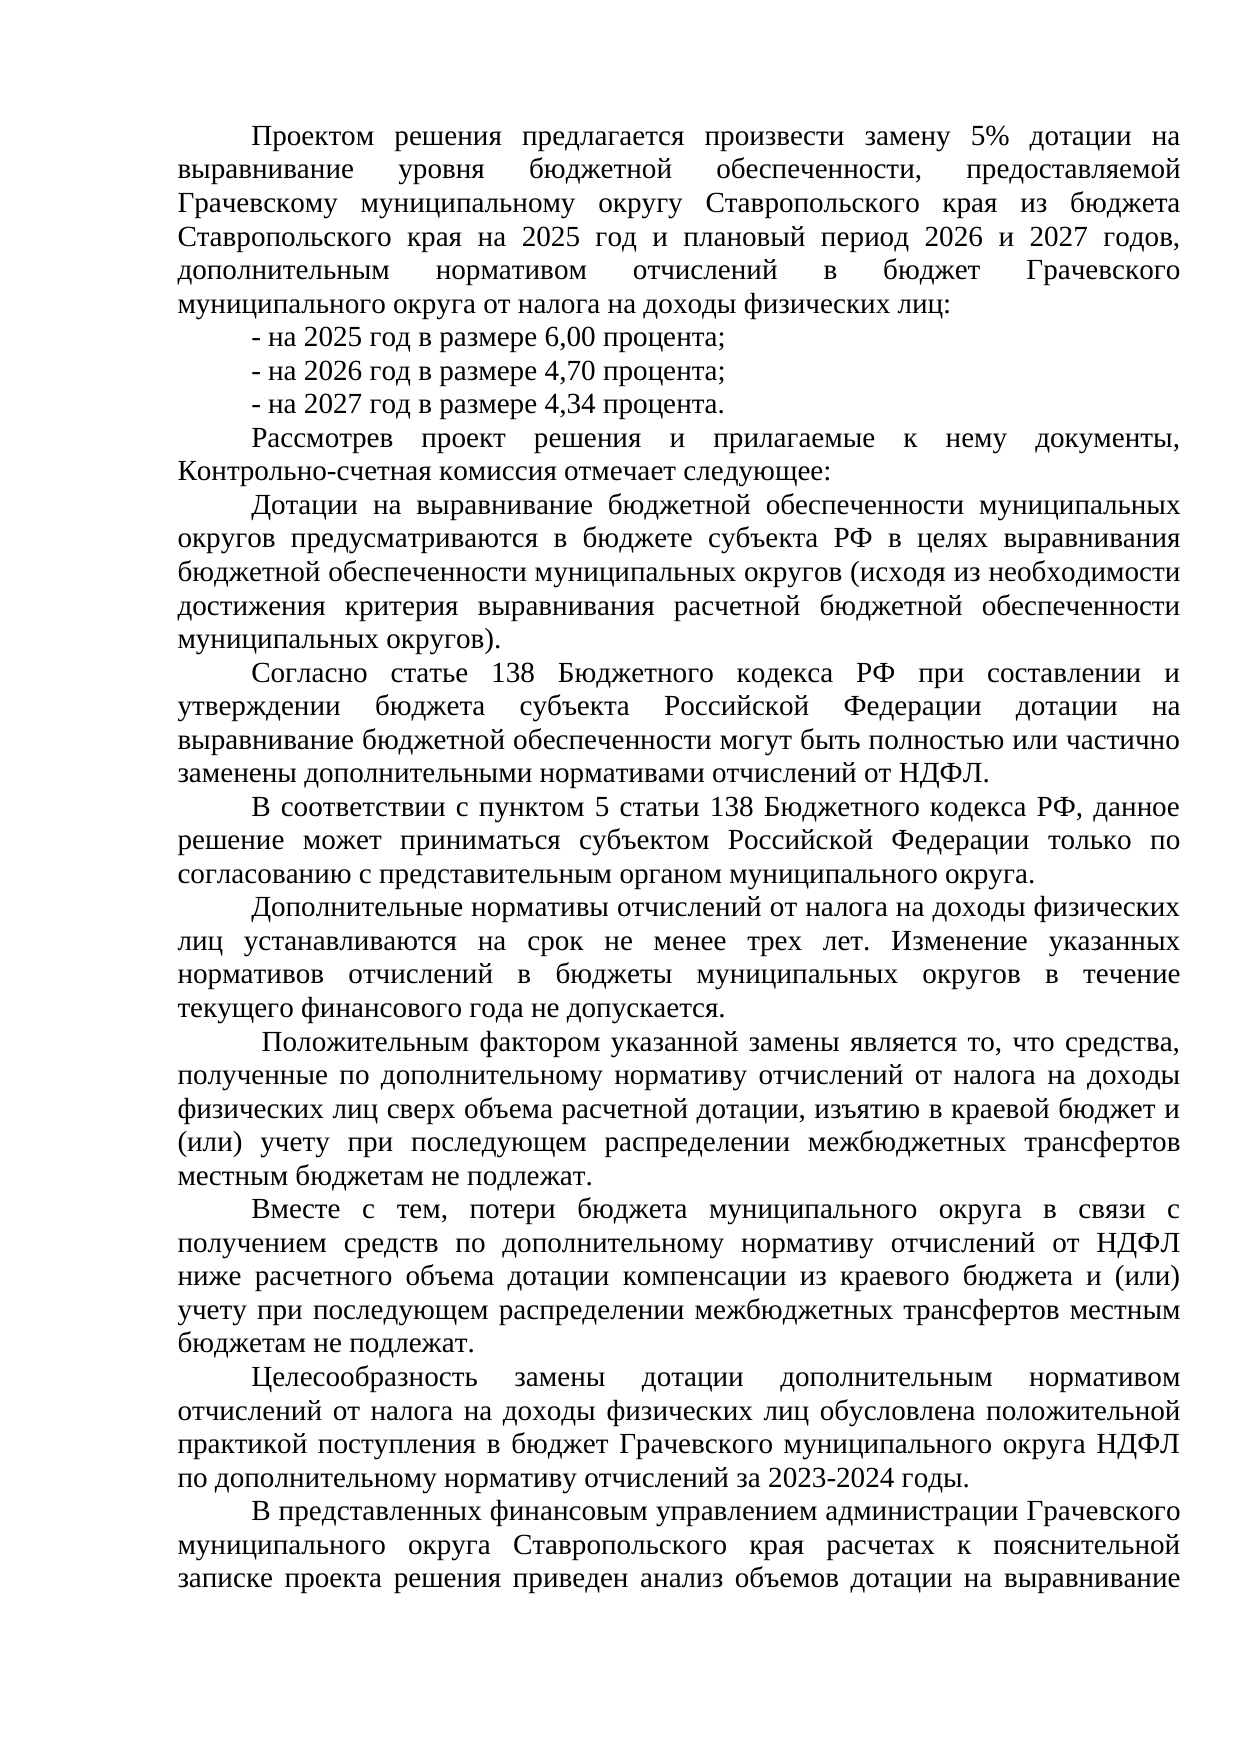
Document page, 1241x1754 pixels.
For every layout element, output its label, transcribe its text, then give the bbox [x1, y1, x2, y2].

text - на 2025 год в размере 6,00 процента; [177, 319, 1181, 353]
text Положительным фактором указанной замены является то, что средства, полученные по дополнительному нормативу отчислений от налога на доходы физических лиц сверх объема расчетной дотации, изъятию в краевой бюджет и (или) учету при последующем распределении межбюджетных трансфертов местным бюджетам не подлежат. [177, 1024, 1181, 1191]
text Согласно статье 138 Бюджетного кодекса РФ при составлении и утверждении бюджета субъекта Российской Федерации дотации на выравнивание бюджетной обеспеченности могут быть полностью или частично заменены дополнительными нормативами отчислений от НДФЛ. [177, 655, 1181, 789]
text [177, 1493, 1181, 1594]
text - на 2026 год в размере 4,70 процента; [177, 353, 1181, 386]
text В соответствии с пунктом 5 статьи 138 Бюджетного кодекса РФ, данное решение может приниматься субъектом Российской Федерации только по согласованию с представительным органом муниципального округа. [177, 789, 1181, 889]
text Дополнительные нормативы отчислений от налога на доходы физических лиц устанавливаются на срок не менее трех лет. Изменение указанных нормативов отчислений в бюджеты муниципальных округов в течение текущего финансового года не допускается. [177, 889, 1181, 1024]
text - на 2027 год в размере 4,34 процента. [177, 386, 1181, 420]
text Дотации на выравнивание бюджетной обеспеченности муниципальных округов предусматриваются в бюджете субъекта РФ в целях выравнивания бюджетной обеспеченности муниципальных округов (исходя из необходимости достижения критерия выравнивания расчетной бюджетной обеспеченности муниципальных округов). [177, 487, 1181, 655]
text Рассмотрев проект решения и прилагаемые к нему документы, Контрольно-счетная комиссия отмечает следующее: [177, 420, 1181, 487]
text Вместе с тем, потери бюджета муниципального округа в связи с получением средств по дополнительному нормативу отчислений от НДФЛ ниже расчетного объема дотации компенсации из краевого бюджета и (или) учету при последующем распределении межбюджетных трансфертов местным бюджетам не подлежат. [177, 1191, 1181, 1359]
text Проектом решения предлагается произвести замену 5% дотации на выравнивание уровня бюджетной обеспеченности, предоставляемой Грачевскому муниципальному округу Ставропольского края из бюджета Ставропольского края на 2025 год и плановый период 2026 и 2027 годов, дополнительным нормативом отчислений в бюджет Грачевского муниципального округа от налога на доходы физических лиц: [177, 118, 1181, 319]
text Целесообразность замены дотации дополнительным нормативом отчислений от налога на доходы физических лиц обусловлена положительной практикой поступления в бюджет Грачевского муниципального округа НДФЛ по дополнительному нормативу отчислений за 2023-2024 годы. [177, 1359, 1181, 1493]
